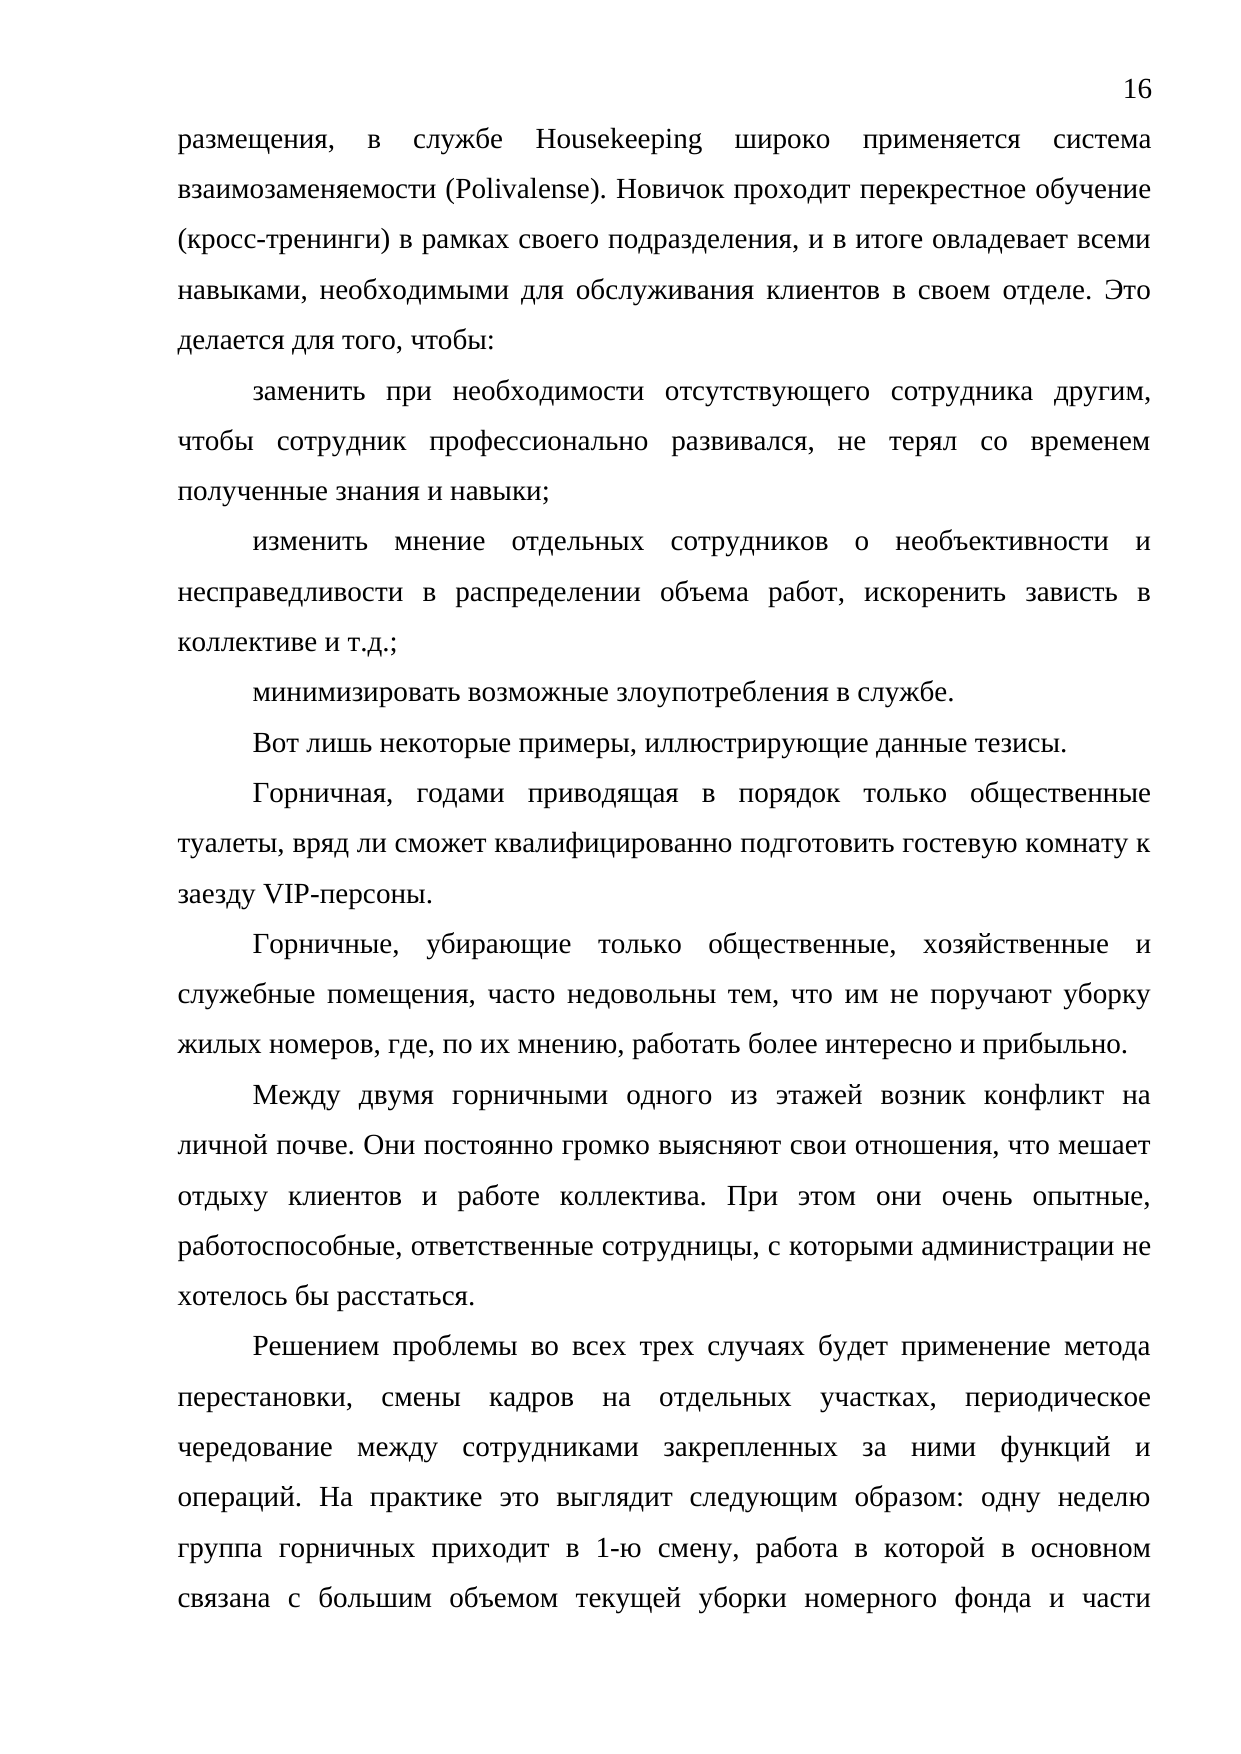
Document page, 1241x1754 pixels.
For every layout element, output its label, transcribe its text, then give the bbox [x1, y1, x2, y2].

text Вот лишь некоторые примеры, иллюстрирующие данные тезисы. [177, 725, 1152, 758]
text Между двумя горничными одного из этажей возник конфликт на личной почве. Они постоянно громко выясняют свои отношения, что мешает отдыху клиентов и работе коллектива. При этом они очень опытные, работоспособные, ответственные сотрудницы, с которыми администрации не хотелось бы расстаться. [177, 1077, 1152, 1312]
text Горничные, убирающие только общественные, хозяйственные и служебные помещения, часто недовольны тем, что им не поручают уборку жилых номеров, где, по их мнению, работать более интересно и прибыльно. [177, 926, 1152, 1060]
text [177, 1328, 1152, 1614]
text изменить мнение отдельных сотрудников о необъективности и несправедливости в распределении объема работ, искоренить зависть в коллективе и т.д.; [177, 523, 1152, 658]
text Горничная, годами приводящая в порядок только общественные туалеты, вряд ли сможет квалифицированно подготовить гостевую комнату к заезду VIP-персоны. [177, 775, 1152, 909]
text минимизировать возможные злоупотребления в службе. [177, 674, 1152, 708]
text заменить при необходимости отсутствующего сотрудника другим, чтобы сотрудник профессионально развивался, не терял со временем полученные знания и навыки; [177, 373, 1152, 507]
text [177, 121, 1152, 356]
